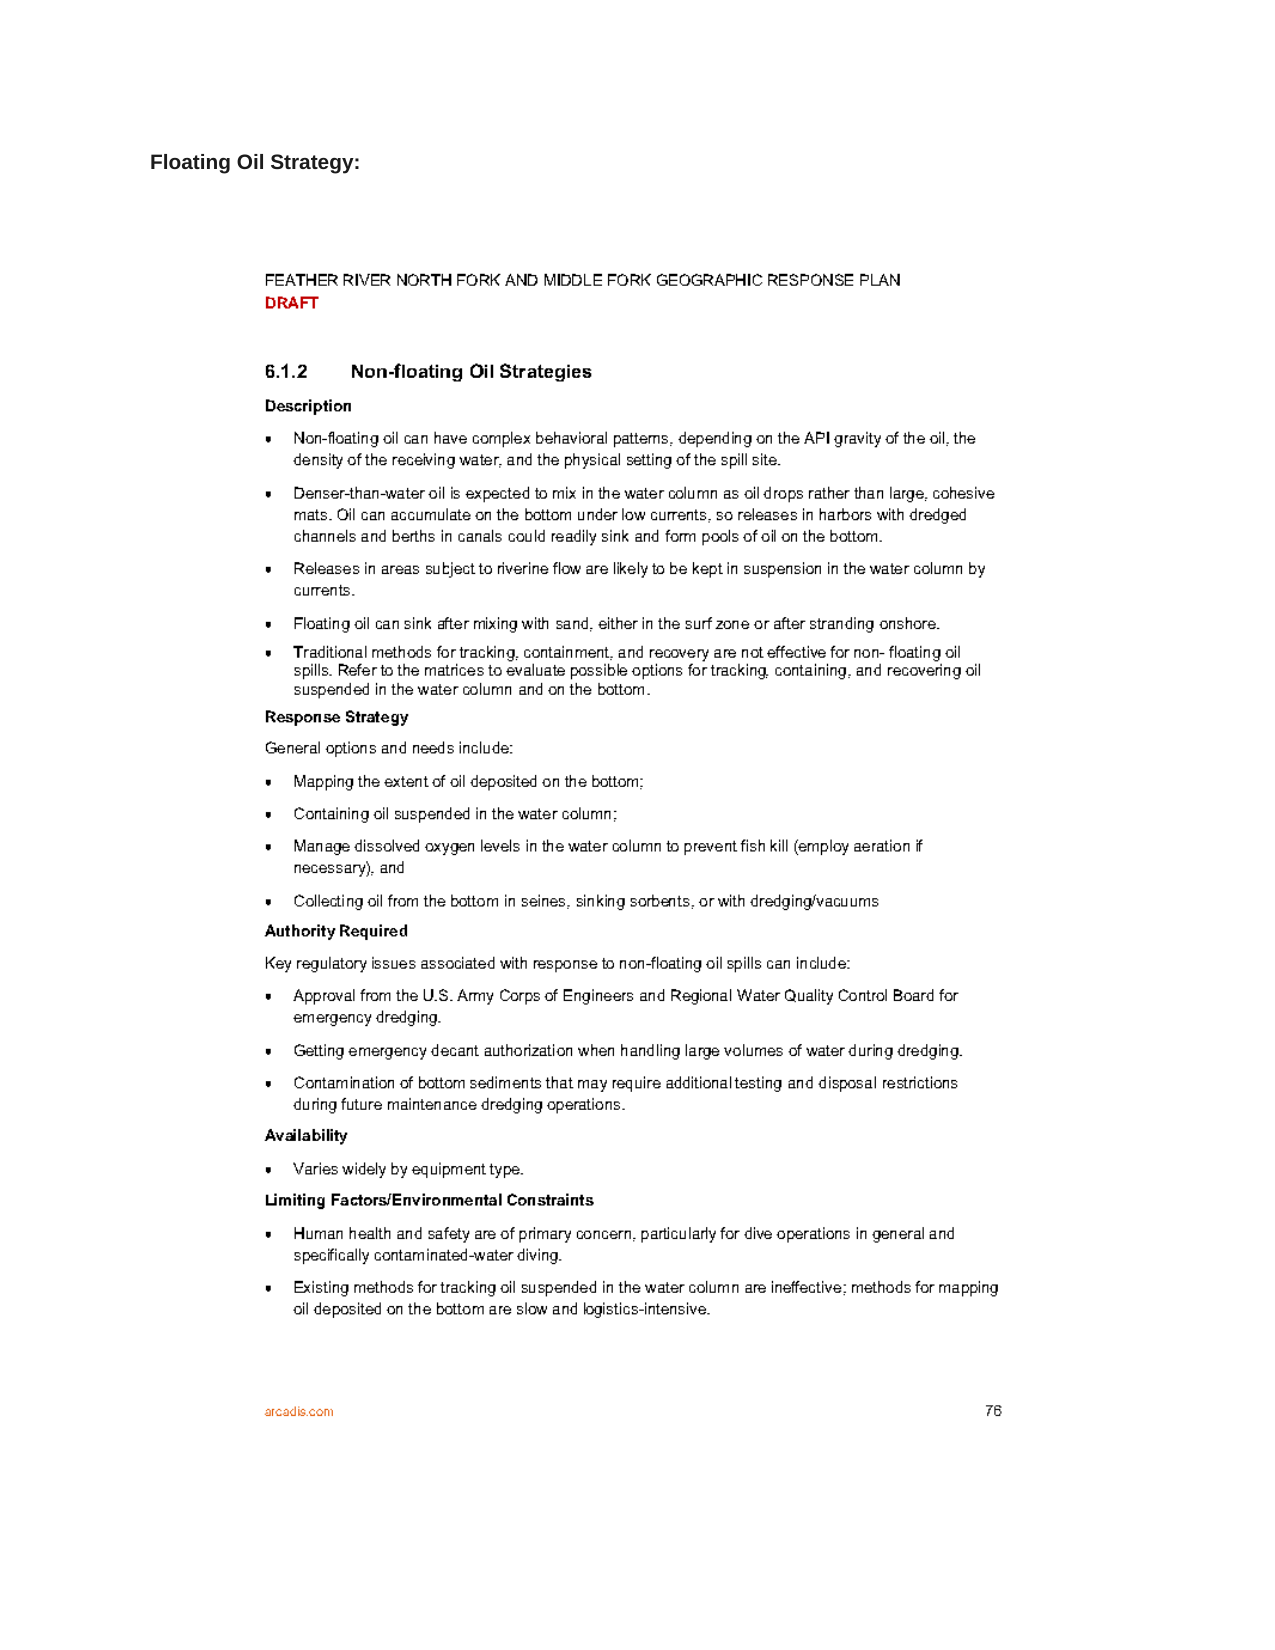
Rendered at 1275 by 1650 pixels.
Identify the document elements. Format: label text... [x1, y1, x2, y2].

picture [150, 190, 1125, 1452]
text Floating Oil Strategy: [150, 150, 1125, 174]
